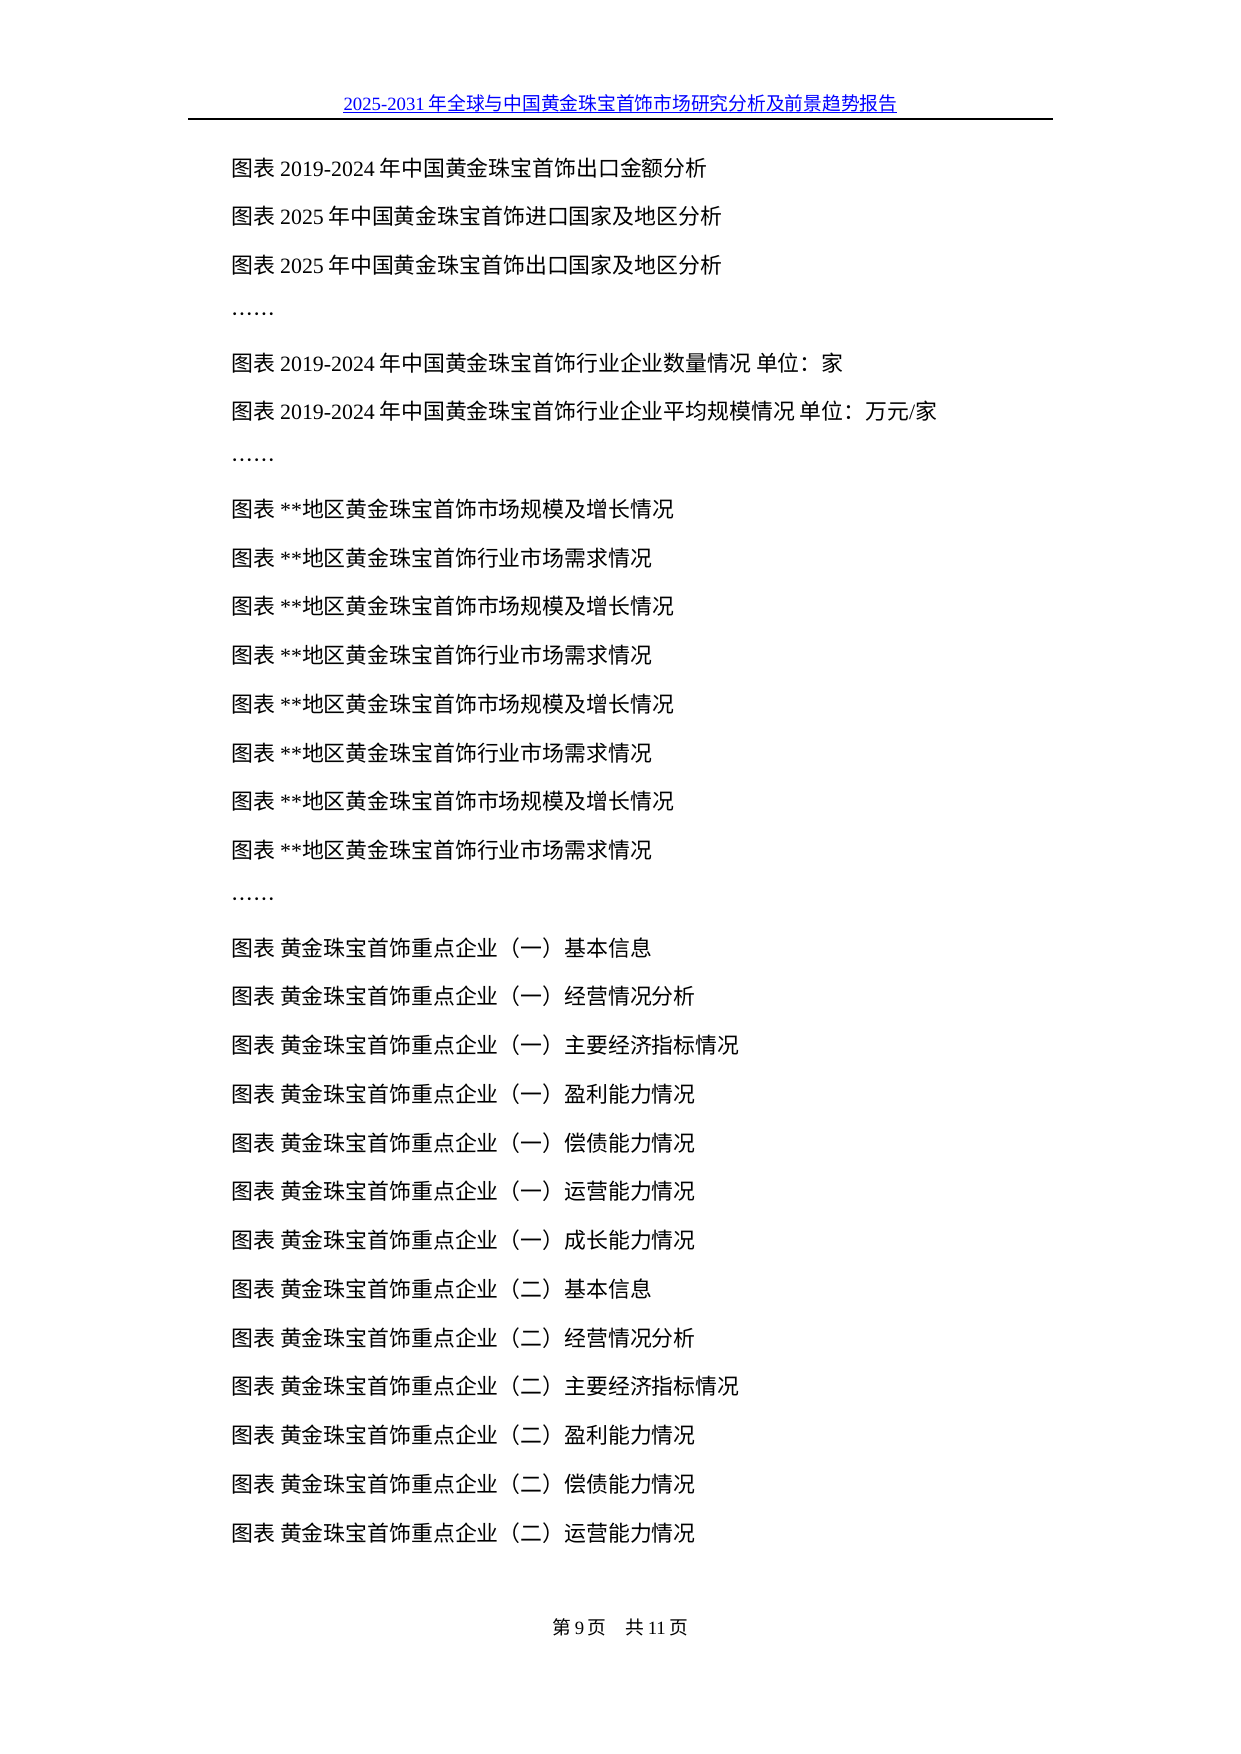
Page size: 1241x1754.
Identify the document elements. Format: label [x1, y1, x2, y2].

text [187, 150, 1053, 1548]
